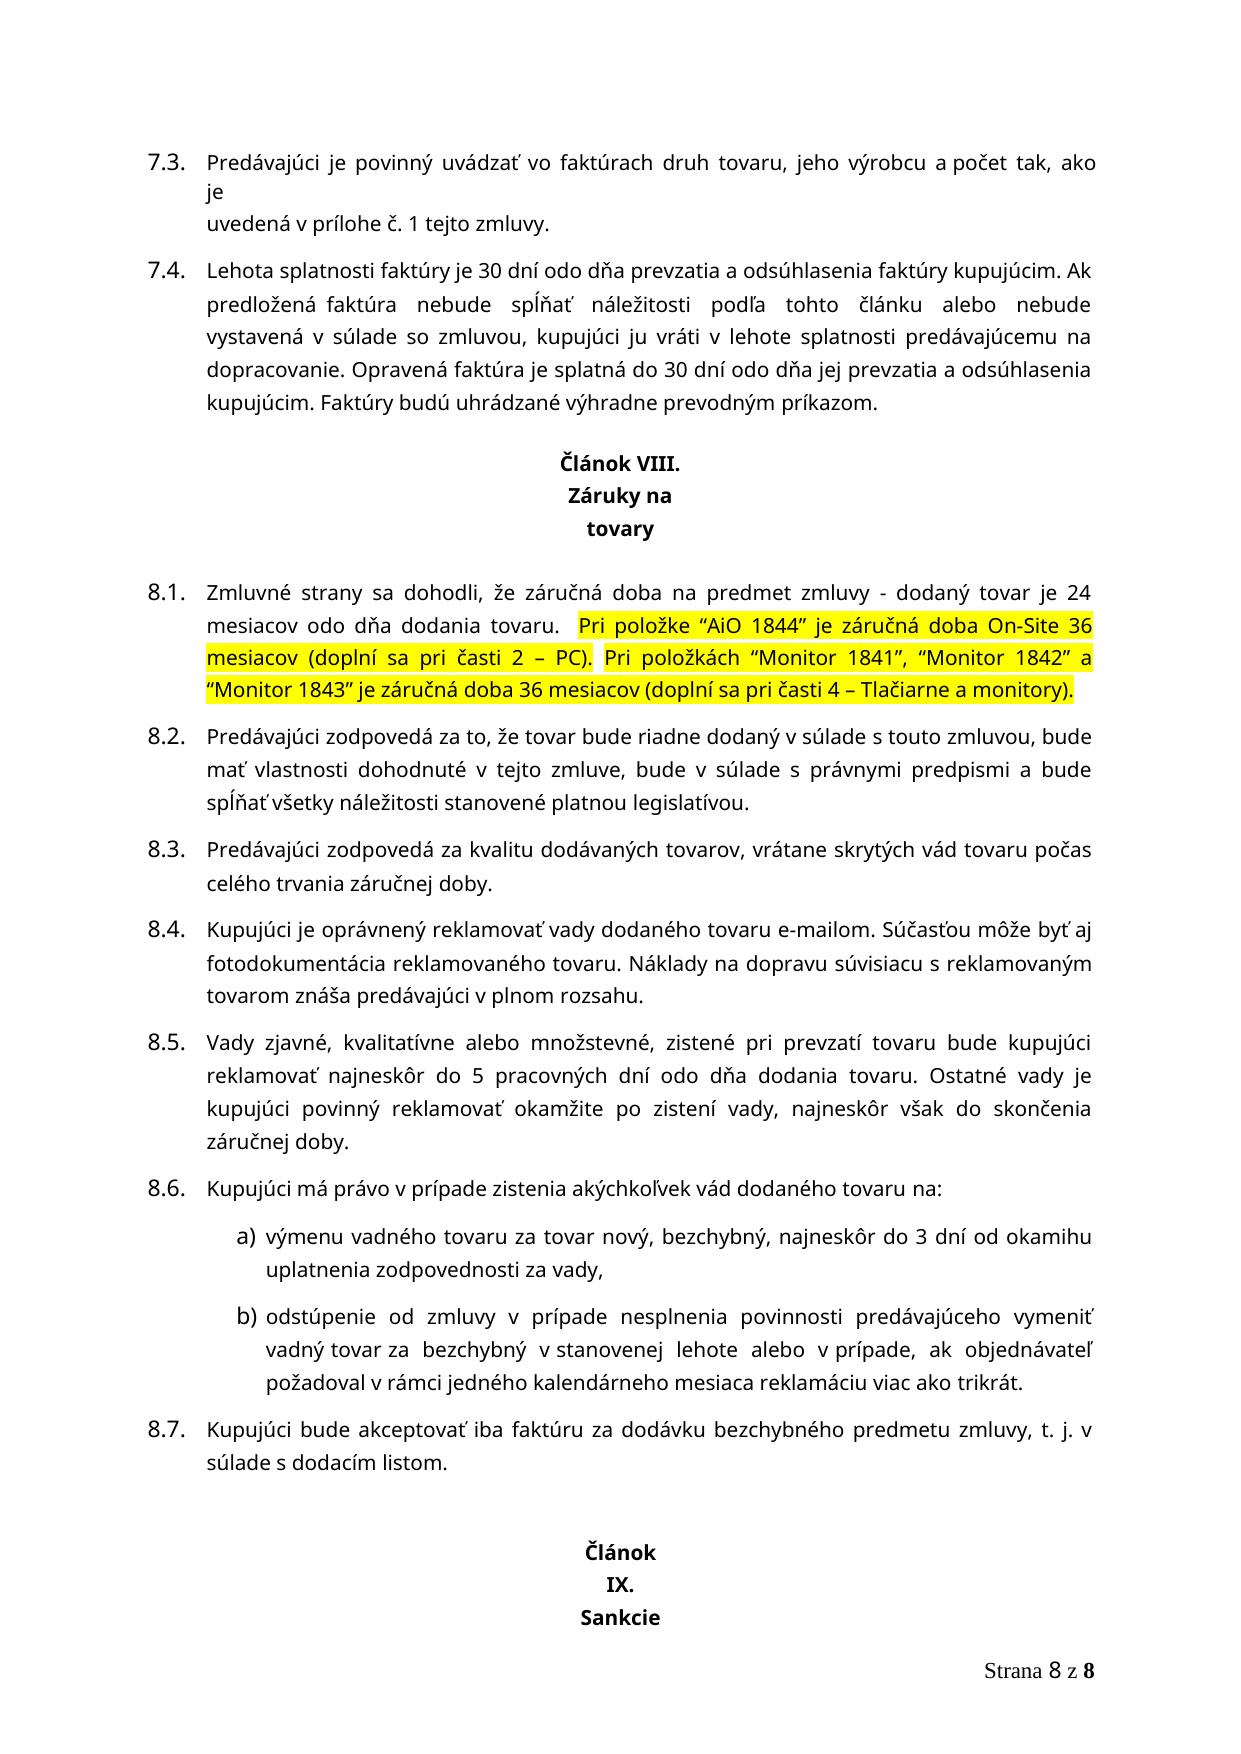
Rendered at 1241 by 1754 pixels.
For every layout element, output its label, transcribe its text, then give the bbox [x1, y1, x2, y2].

list odstúpenie od zmluvy v prípade nesplnenia povinnosti predávajúceho vymeniť vadný tovar za bezchybný v stanovenej lehote alebo v prípade, ak objednávateľ požadoval v rámci jedného kalendárneho mesiaca reklamáciu viac ako trikrát. [236, 1300, 1093, 1396]
list Predávajúci zodpovedá za kvalitu dodávaných tovarov, vrátane skrytých vád tovaru počas celého trvania záručnej doby. [147, 833, 1093, 897]
subtitle Článok IX. Sankcie [570, 1538, 671, 1631]
list Predávajúci zodpovedá za to, že tovar bude riadne dodaný v súlade s touto zmluvou, bude mať vlastnosti dohodnuté v tejto zmluve, bude v súlade s právnymi predpismi a bude spĺňať všetky náležitosti stanovené platnou legislatívou. [147, 720, 1093, 817]
list Lehota splatnosti faktúry je 30 dní odo dňa prevzatia a odsúhlasenia faktúry kupujúcim. Ak predložená faktúra nebude spĺňať náležitosti podľa tohto článku alebo nebude vystavená v súlade so zmluvou, kupujúci ju vráti v lehote splatnosti predávajúcemu na dopracovanie. Opravená faktúra je splatná do 30 dní odo dňa jej prevzatia a odsúhlasenia kupujúcim. Faktúry budú uhrádzané výhradne prevodným príkazom. [147, 254, 1093, 416]
list Kupujúci je oprávnený reklamovať vady dodaného tovaru e-mailom. Súčasťou môže byť aj fotodokumentácia reklamovaného tovaru. Náklady na dopravu súvisiacu s reklamovaným tovarom znáša predávajúci v plnom rozsahu. [147, 913, 1093, 1010]
list Vady zjavné, kvalitatívne alebo množstevné, zistené pri prevzatí tovaru bude kupujúci reklamovať najneskôr do 5 pracovných dní odo dňa dodania tovaru. Ostatné vady je kupujúci povinný reklamovať okamžite po zistení vady, najneskôr však do skončenia záručnej doby. [147, 1026, 1093, 1155]
list Zmluvné strany sa dohodli, že záručná doba na predmet zmluvy - dodaný tovar je 24 mesiacov odo dňa dodania tovaru. Pri položke “AiO 1844” je záručná doba On-Site 36 mesiacov (doplní sa pri časti 2 – PC). Pri položkách “Monitor 1841”, “Monitor 1842” a “Monitor 1843” je záručná doba 36 mesiacov (doplní sa pri časti 4 – Tlačiarne a monitory). [147, 576, 1093, 704]
list výmenu vadného tovaru za tovar nový, bezchybný, najneskôr do 3 dní od okamihu uplatnenia zodpovednosti za vady, [236, 1219, 1093, 1283]
list Predávajúci je povinný uvádzať vo faktúrach druh tovaru, jeho výrobcu a počet tak, ako je [147, 146, 1105, 205]
list Kupujúci má právo v prípade zistenia akýchkoľvek vád dodaného tovaru na: [147, 1172, 1105, 1203]
text uvedená v prílohe č. 1 tejto zmluvy. [206, 209, 1105, 238]
subtitle Článok VIII. Záruky na tovary [536, 449, 704, 543]
list Kupujúci bude akceptovať iba faktúru za dodávku bezchybného predmetu zmluvy, t. j. v súlade s dodacím listom. [147, 1413, 1093, 1476]
